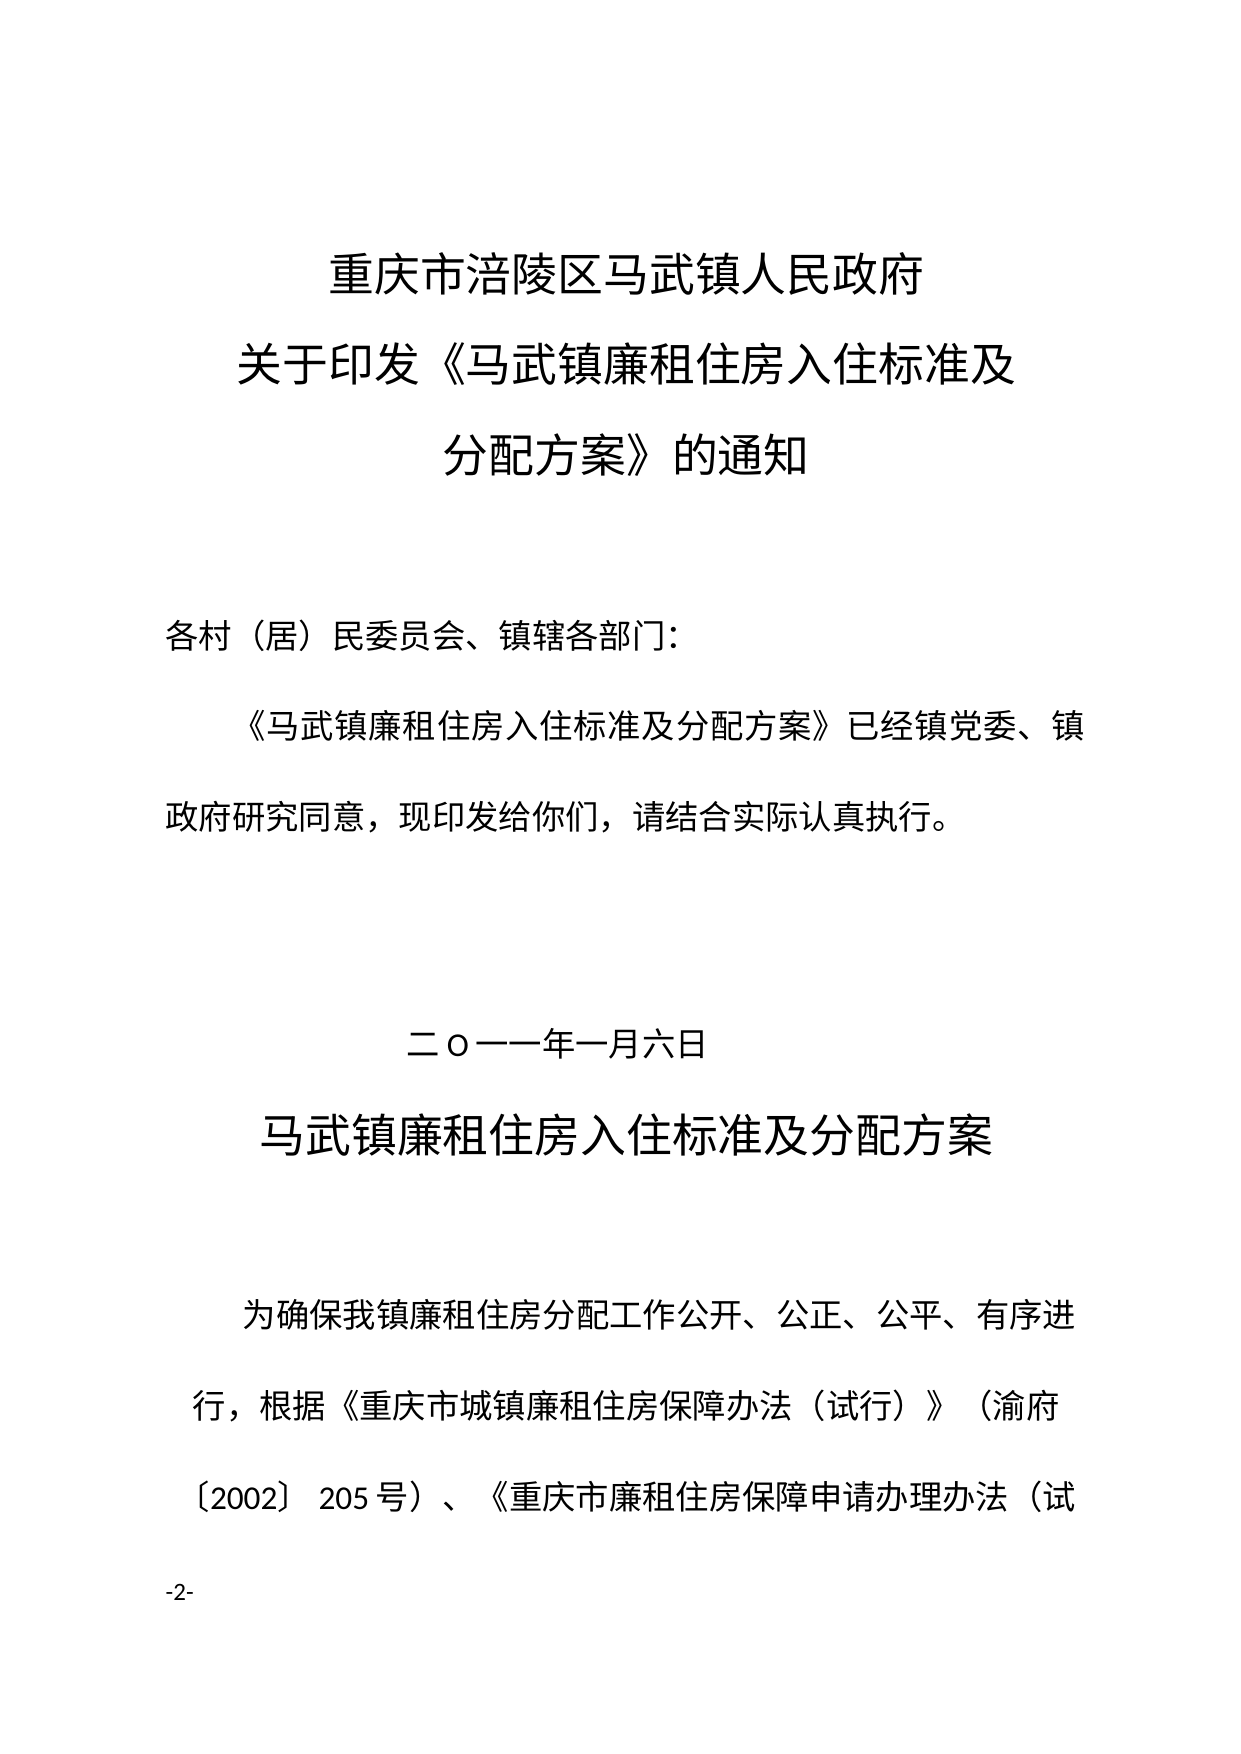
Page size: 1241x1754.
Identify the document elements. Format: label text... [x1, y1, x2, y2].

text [165, 1268, 1087, 1540]
text 马武镇廉租住房入住标准及分配方案 [165, 1087, 1087, 1177]
text 关于印发《马武镇廉租住房入住标准及 [165, 316, 1087, 407]
text 二O一一年一月六日 [165, 996, 1087, 1087]
text 分配方案》的通知 [165, 407, 1087, 498]
text 各村（居）民委员会、镇辖各部门： [165, 588, 1087, 679]
text 《马武镇廉租住房入住标准及分配方案》已经镇党委、镇政府研究同意，现印发给你们，请结合实际认真执行。 [165, 679, 1087, 860]
text 重庆市涪陵区马武镇人民政府 [165, 226, 1087, 316]
